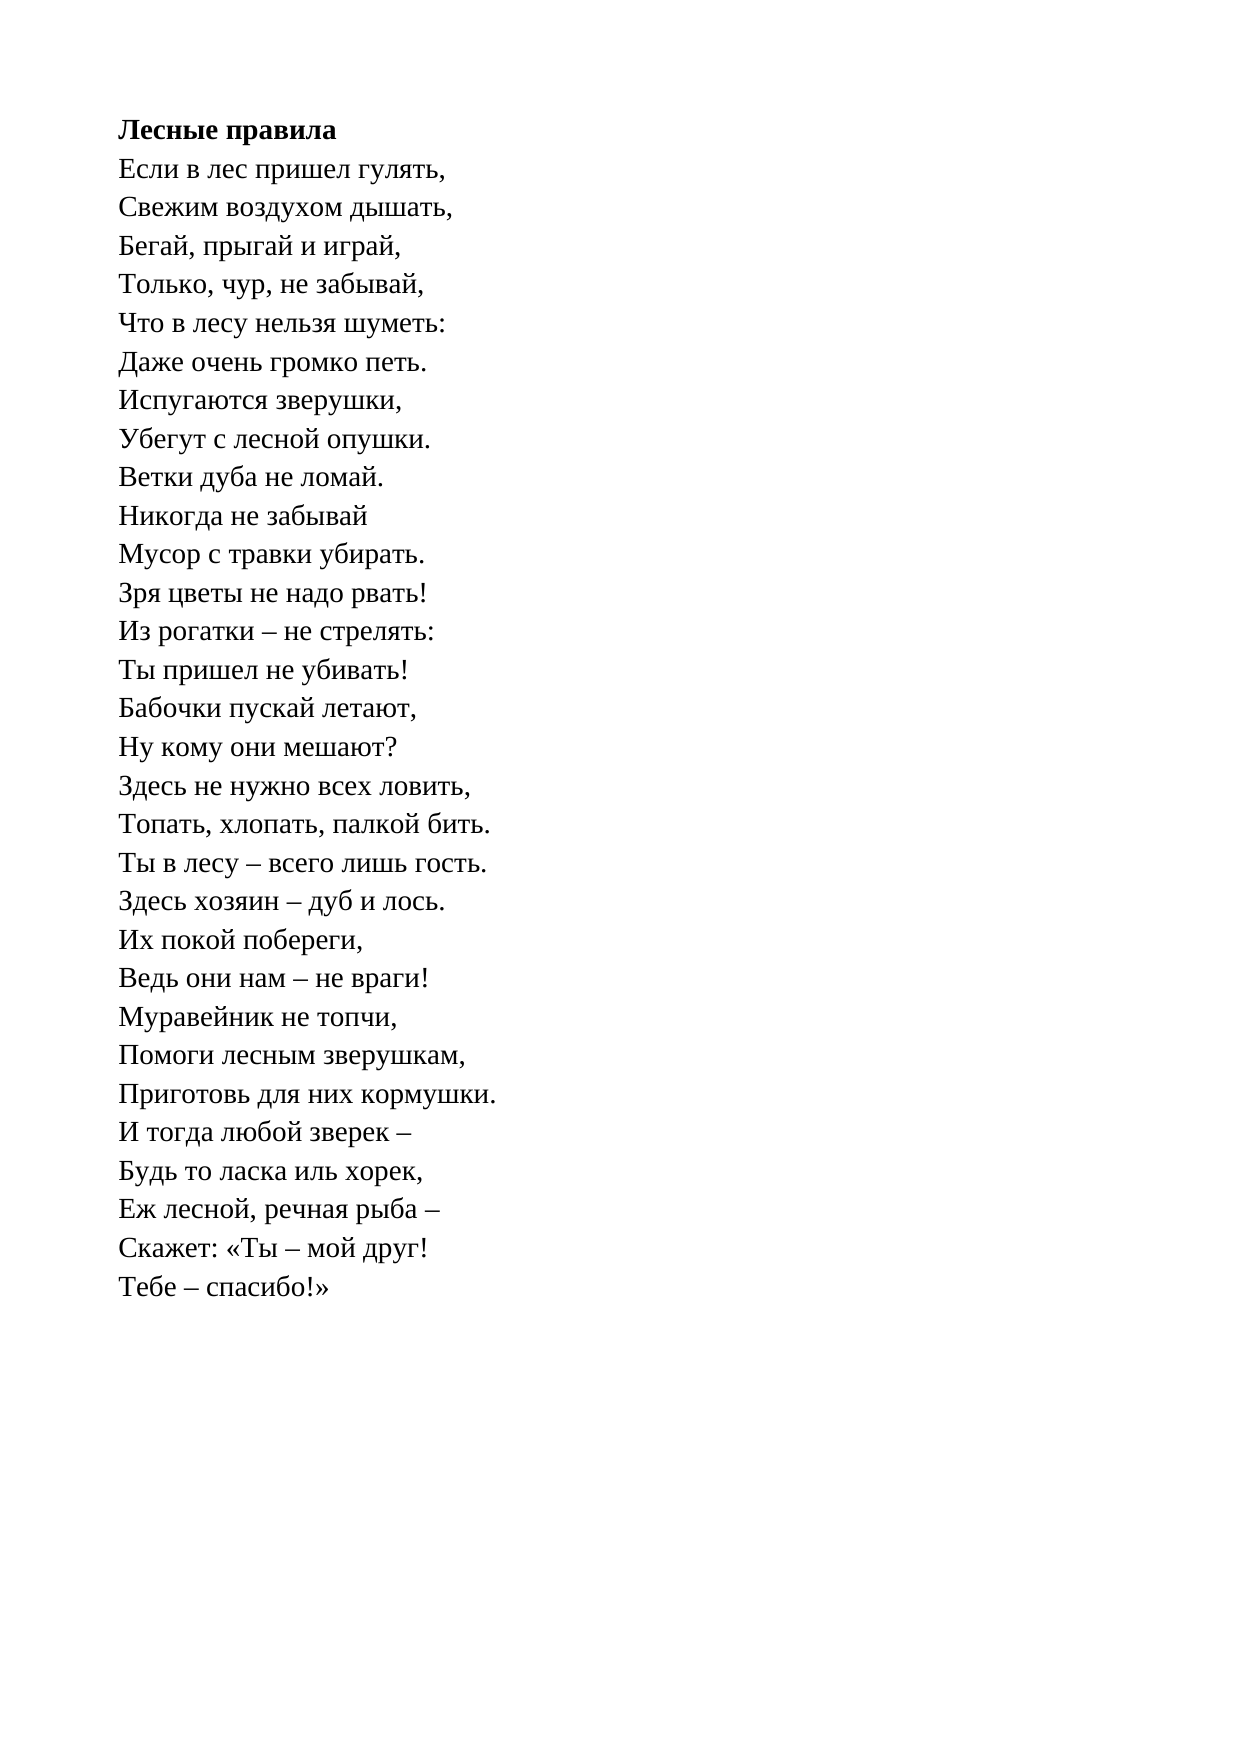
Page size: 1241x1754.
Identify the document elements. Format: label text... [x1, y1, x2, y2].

text Здесь хозяин – дуб и лось. [118, 883, 1152, 917]
text Ну кому они мешают? [118, 729, 1152, 763]
text Еж лесной, речная рыба – [118, 1192, 1152, 1225]
text И тогда любой зверек – [118, 1114, 1152, 1148]
text Что в лесу нельзя шуметь: [118, 305, 1152, 339]
text Если в лес пришел гулять, [118, 151, 1152, 184]
text Муравейник не топчи, [118, 999, 1152, 1032]
text Топать, хлопать, палкой бить. [118, 806, 1152, 840]
text Никогда не забывай [118, 498, 1152, 531]
text Помоги лесным зверушкам, [118, 1037, 1152, 1071]
text Ты пришел не убивать! [118, 652, 1152, 686]
text Тебе – спасибо!» [118, 1269, 1152, 1302]
text Приготовь для них кормушки. [118, 1076, 1152, 1109]
text Только, чур, не забывай, [118, 267, 1152, 300]
text Лесные правила [118, 112, 1152, 146]
text Мусор с травки убирать. [118, 536, 1152, 570]
text Их покой побереги, [118, 922, 1152, 955]
text Будь то ласка иль хорек, [118, 1153, 1152, 1187]
text Бегай, прыгай и играй, [118, 228, 1152, 262]
text Скажет: «Ты – мой друг! [118, 1230, 1152, 1264]
text Даже очень громко петь. [118, 344, 1152, 377]
text Из рогатки – не стрелять: [118, 613, 1152, 647]
text Свежим воздухом дышать, [118, 189, 1152, 223]
text Испугаются зверушки, [118, 382, 1152, 416]
text Ты в лесу – всего лишь гость. [118, 845, 1152, 878]
text Здесь не нужно всех ловить, [118, 768, 1152, 801]
text Ведь они нам – не враги! [118, 960, 1152, 994]
text Зря цветы не надо рвать! [118, 575, 1152, 608]
text Бабочки пускай летают, [118, 691, 1152, 724]
text Ветки дуба не ломай. [118, 459, 1152, 493]
text Убегут с лесной опушки. [118, 421, 1152, 454]
